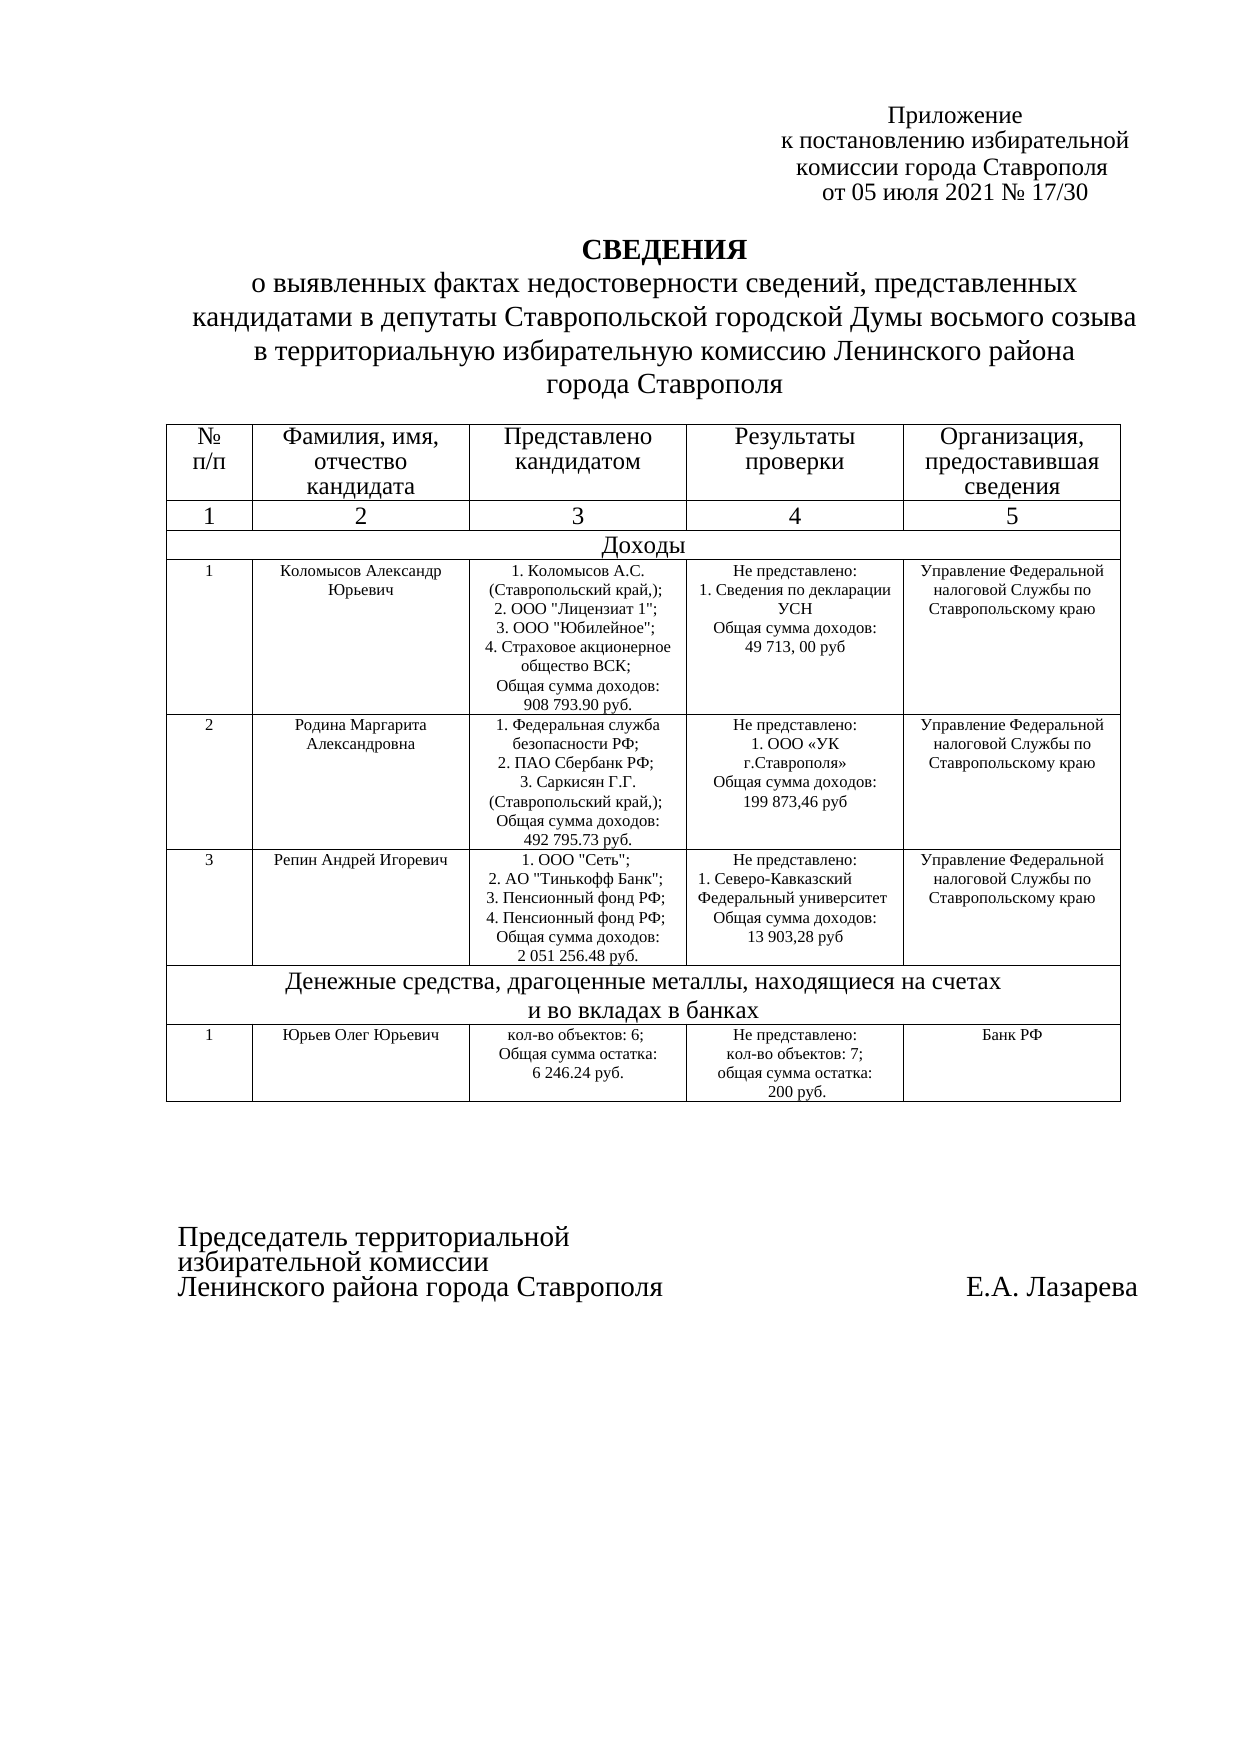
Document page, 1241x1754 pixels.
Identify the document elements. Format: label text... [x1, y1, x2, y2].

title СВЕДЕНИЯ [177, 232, 1152, 266]
title комиссии города Ставрополя от 05 июля 2021 № 17/30 [758, 154, 1152, 206]
table_cell Управление Федеральной налоговой Службы по Ставропольскому краю [904, 850, 1120, 965]
table_cell 2 [167, 715, 252, 849]
table_header Организация, предоставившая сведения [904, 425, 1120, 500]
table_header № п/п [167, 425, 252, 500]
table_header Результаты проверки [687, 425, 903, 500]
table_cell Банк РФ [904, 1025, 1120, 1101]
text в территориальную избирательную комиссию Ленинского района [177, 333, 1152, 366]
text Председатель территориальной [177, 1227, 1152, 1252]
table_cell Управление Федеральной налоговой Службы по Ставропольскому краю [904, 715, 1120, 849]
table_cell Не представлено: 1. Северо-Кавказский Федеральный университет Общая сумма доходов: 13 903,28 руб [687, 850, 903, 965]
text Ленинского района города Ставрополя Е.А. Лазарева [177, 1277, 1152, 1302]
table_cell 1 [167, 560, 252, 714]
table_cell Репин Андрей Игоревич [253, 850, 469, 965]
table_cell 4 [687, 501, 903, 529]
table_cell Родина Маргарита Александровна [253, 715, 469, 849]
table_cell 3 [470, 501, 686, 529]
table_cell 2 [253, 501, 469, 529]
text города Ставрополя [177, 366, 1152, 400]
table_cell Не представлено: 1. Сведения по декларации УСН Общая сумма доходов: 49 713, 00 руб [687, 560, 903, 714]
table_cell Юрьев Олег Юрьевич [253, 1025, 469, 1101]
table_cell кол-во объектов: 6; Общая сумма остатка: 6 246.24 руб. [470, 1025, 686, 1101]
table_cell Не представлено: 1. ООО «УК г.Ставрополя» Общая сумма доходов: 199 873,46 руб [687, 715, 903, 849]
table_cell 1 [167, 1025, 252, 1101]
table_cell Доходы [167, 531, 1120, 559]
table_header Фамилия, имя, отчество кандидата [253, 425, 469, 500]
table_header Представлено кандидатом [470, 425, 686, 500]
table_cell 1 [167, 501, 252, 529]
table_cell 5 [904, 501, 1120, 529]
table_cell 1. Коломысов А.С. (Ставропольский край,); 2. ООО "Лицензиат 1"; 3. ООО "Юбилейное"; 4. Страховое акционерное общество ВСК; Общая сумма доходов: 908 793.90 руб. [470, 560, 686, 714]
text о выявленных фактах недостоверности сведений, представленных кандидатами в депутаты Ставропольской городской Думы восьмого созыва [177, 266, 1152, 333]
table_cell Управление Федеральной налоговой Службы по Ставропольскому краю [904, 560, 1120, 714]
table_cell Не представлено: кол-во объектов: 7; общая сумма остатка: 200 руб. [687, 1025, 903, 1101]
table_cell 1. Федеральная служба безопасности РФ; 2. ПАО Сбербанк РФ; 3. Саркисян Г.Г. (Ставропольский край,); Общая сумма доходов: 492 795.73 руб. [470, 715, 686, 849]
table_cell Денежные средства, драгоценные металлы, находящиеся на счетах и во вкладах в банках [167, 966, 1120, 1023]
table_cell 1. ООО "Сеть"; 2. АО "Тинькофф Банк"; 3. Пенсионный фонд РФ; 4. Пенсионный фонд РФ; Общая сумма доходов: 2 051 256.48 руб. [470, 850, 686, 965]
table_cell 3 [167, 850, 252, 965]
table_cell Коломысов Александр Юрьевич [253, 560, 469, 714]
text избирательной комиссии [177, 1252, 1152, 1277]
title Приложение к постановлению избирательной [758, 103, 1152, 154]
